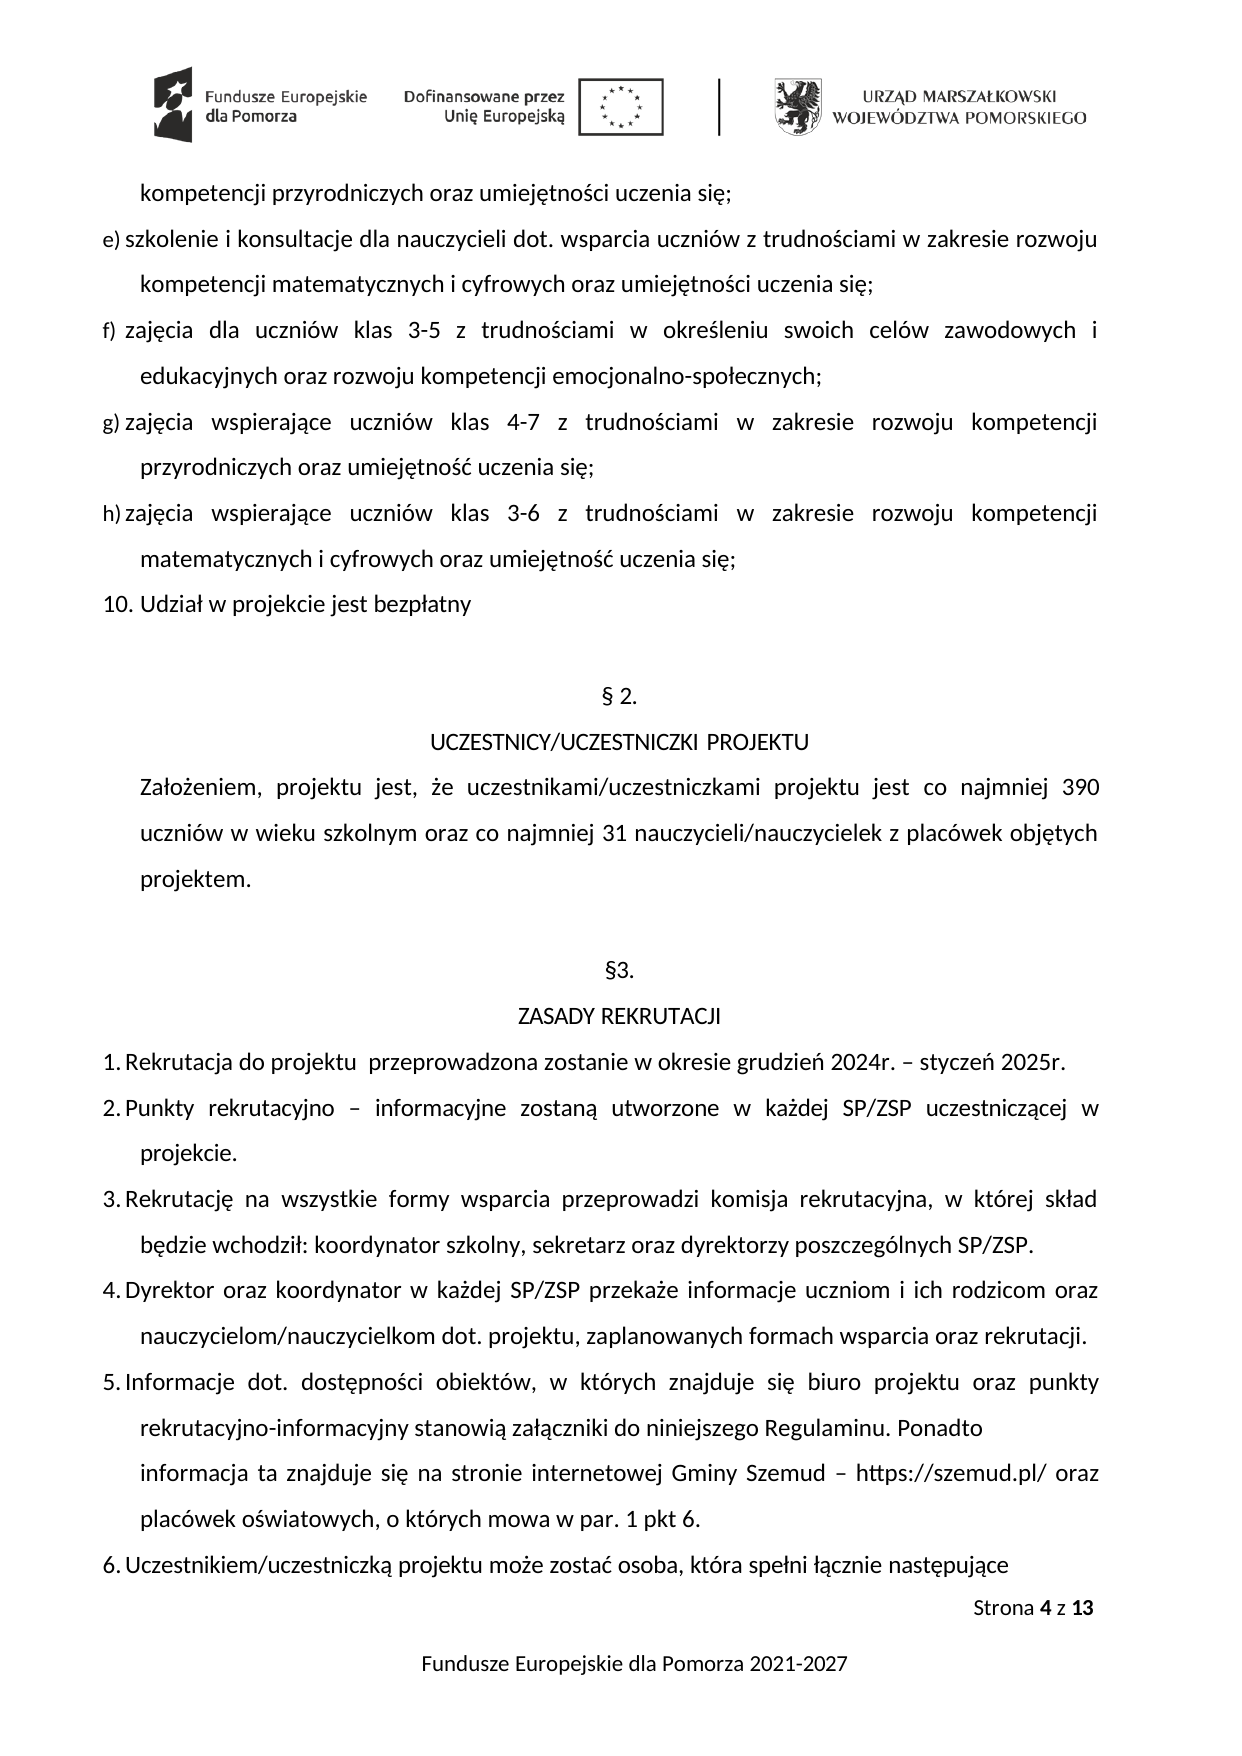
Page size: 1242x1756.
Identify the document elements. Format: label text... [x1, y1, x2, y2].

text informacja ta znajduje się na stronie internetowej Gminy Szemud – https://szemud.pl/ oraz placówek oświatowych, o których mowa w par. 1 pkt 6. [140, 1457, 1099, 1534]
list zajęcia wspierające uczniów klas 4-7 z trudnościami w zakresie rozwoju kompetencji przyrodniczych oraz umiejętność uczenia się; [102, 406, 1099, 482]
subtitle ZASADY REKRUTACJI [140, 1000, 1099, 1031]
text §3. [140, 954, 1099, 985]
subtitle UCZESTNICY/UCZESTNICZKI PROJEKTU [140, 726, 1099, 756]
list zajęcia wspierające uczniów klas 3-6 z trudnościami w zakresie rozwoju kompetencji matematycznych i cyfrowych oraz umiejętność uczenia się; [102, 497, 1099, 573]
text § 2. [140, 680, 1099, 711]
list szkolenie i konsultacje dla nauczycieli dot. wsparcia uczniów z trudnościami w zakresie rozwoju kompetencji matematycznych i cyfrowych oraz umiejętności uczenia się; [102, 223, 1099, 299]
list Informacje dot. dostępności obiektów, w których znajduje się biuro projektu oraz punkty rekrutacyjno-informacyjny stanowią załączniki do niniejszego Regulaminu. Ponadto [102, 1366, 1099, 1442]
list Udział w projekcie jest bezpłatny [102, 589, 1099, 619]
picture [153, 66, 1087, 143]
list Punkty rekrutacyjno – informacyjne zostaną utworzone w każdej SP/ZSP uczestniczącej w projekcie. [102, 1092, 1099, 1168]
list Rekrutacja do projektu przeprowadzona zostanie w okresie grudzień 2024r. – styczeń 2025r. [102, 1046, 1099, 1076]
list Dyrektor oraz koordynator w każdej SP/ZSP przekaże informacje uczniom i ich rodzicom oraz nauczycielom/nauczycielkom dot. projektu, zaplanowanych formach wsparcia oraz rekrutacji. [102, 1274, 1099, 1351]
list Rekrutację na wszystkie formy wsparcia przeprowadzi komisja rekrutacyjna, w której skład będzie wchodził: koordynator szkolny, sekretarz oraz dyrektorzy poszczególnych SP/ZSP. [102, 1183, 1099, 1259]
text Założeniem, projektu jest, że uczestnikami/uczestniczkami projektu jest co najmniej 390 uczniów w wieku szkolnym oraz co najmniej 31 nauczycieli/nauczycielek z placówek objętych projektem. [140, 772, 1099, 893]
list zajęcia dla uczniów klas 3-5 z trudnościami w określeniu swoich celów zawodowych i edukacyjnych oraz rozwoju kompetencji emocjonalno-społecznych; [102, 314, 1099, 391]
list Uczestnikiem/uczestniczką projektu może zostać osoba, która spełni łącznie następujące [102, 1549, 1099, 1579]
